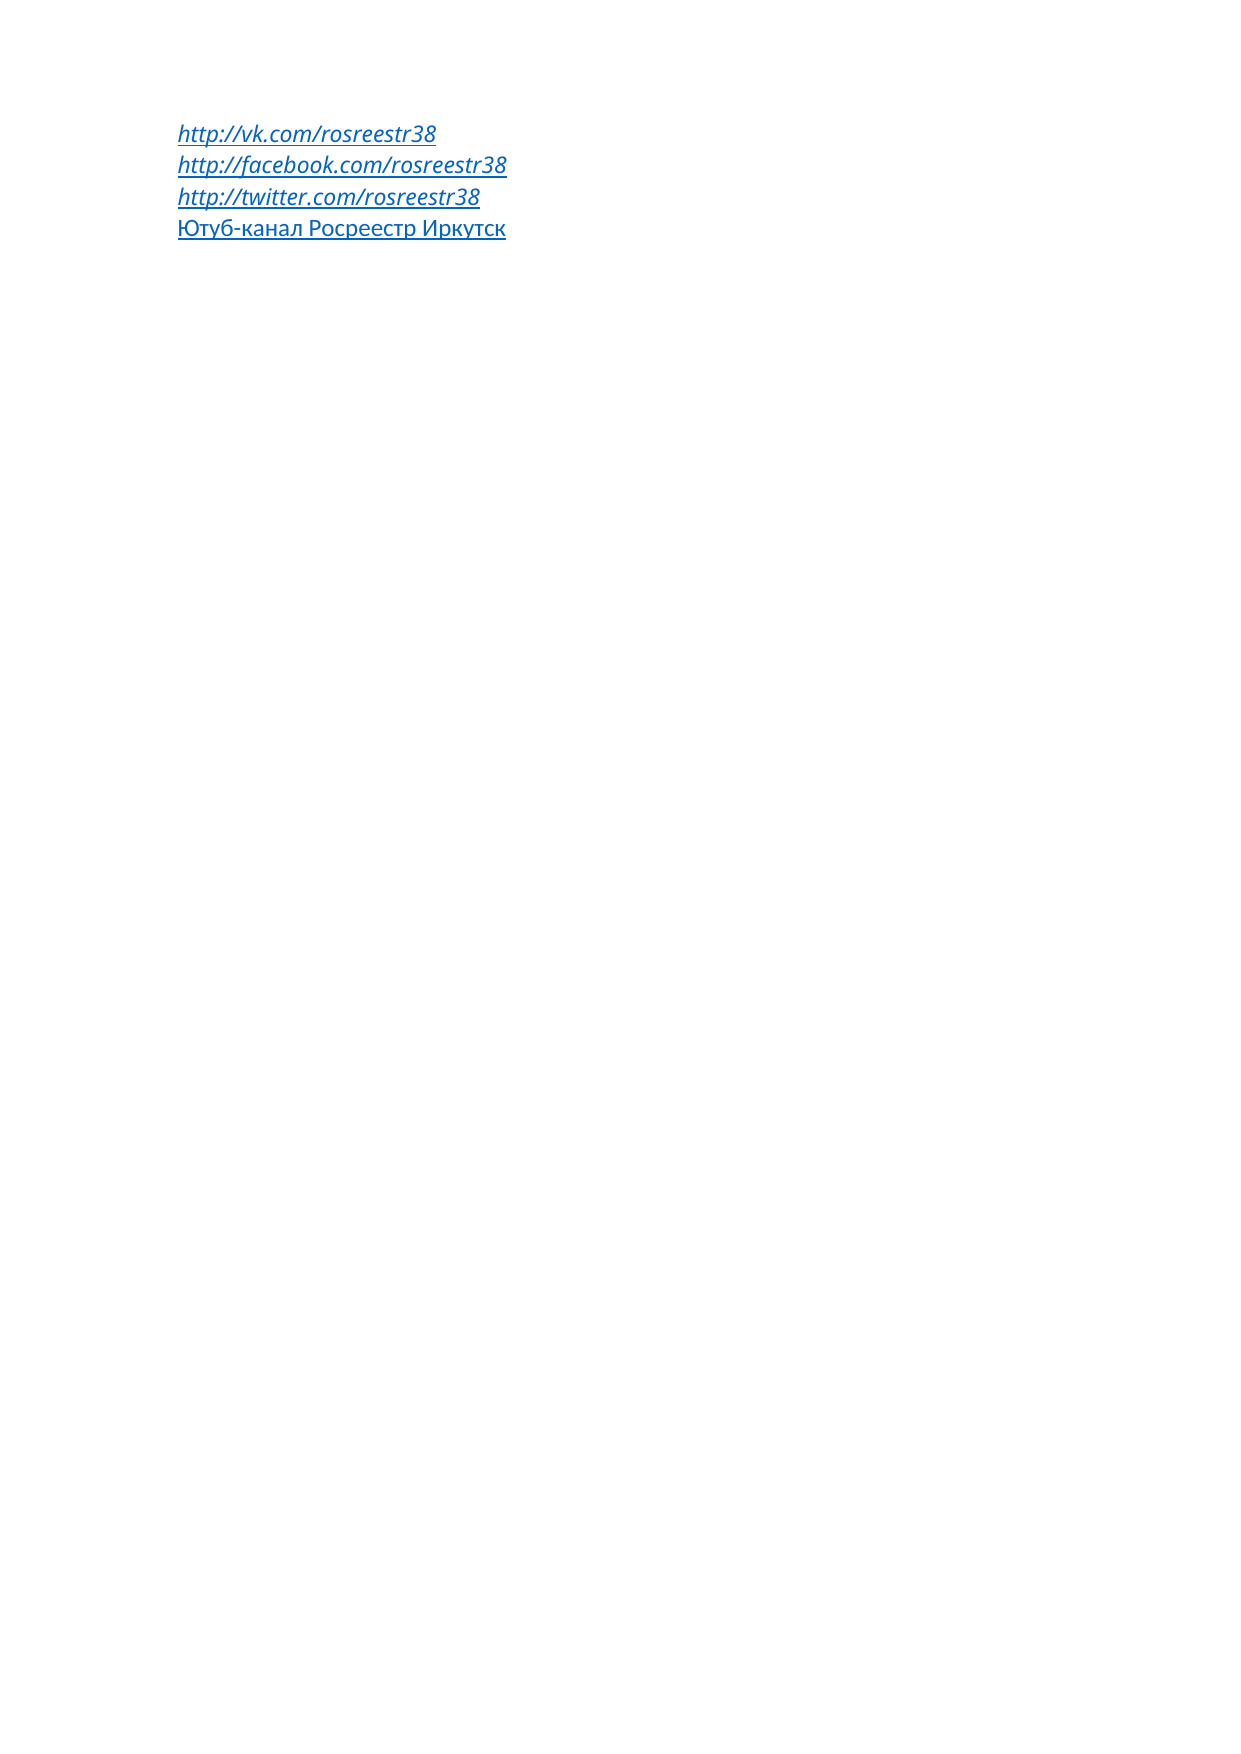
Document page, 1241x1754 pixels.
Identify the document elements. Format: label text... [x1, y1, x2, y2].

text http://vk.com/rosreestr38 http://facebook.com/rosreestr38 http://twitter.com/rosreestr38 [177, 118, 1152, 212]
text Ютуб-канал Росреестр Иркутск [177, 212, 1152, 242]
